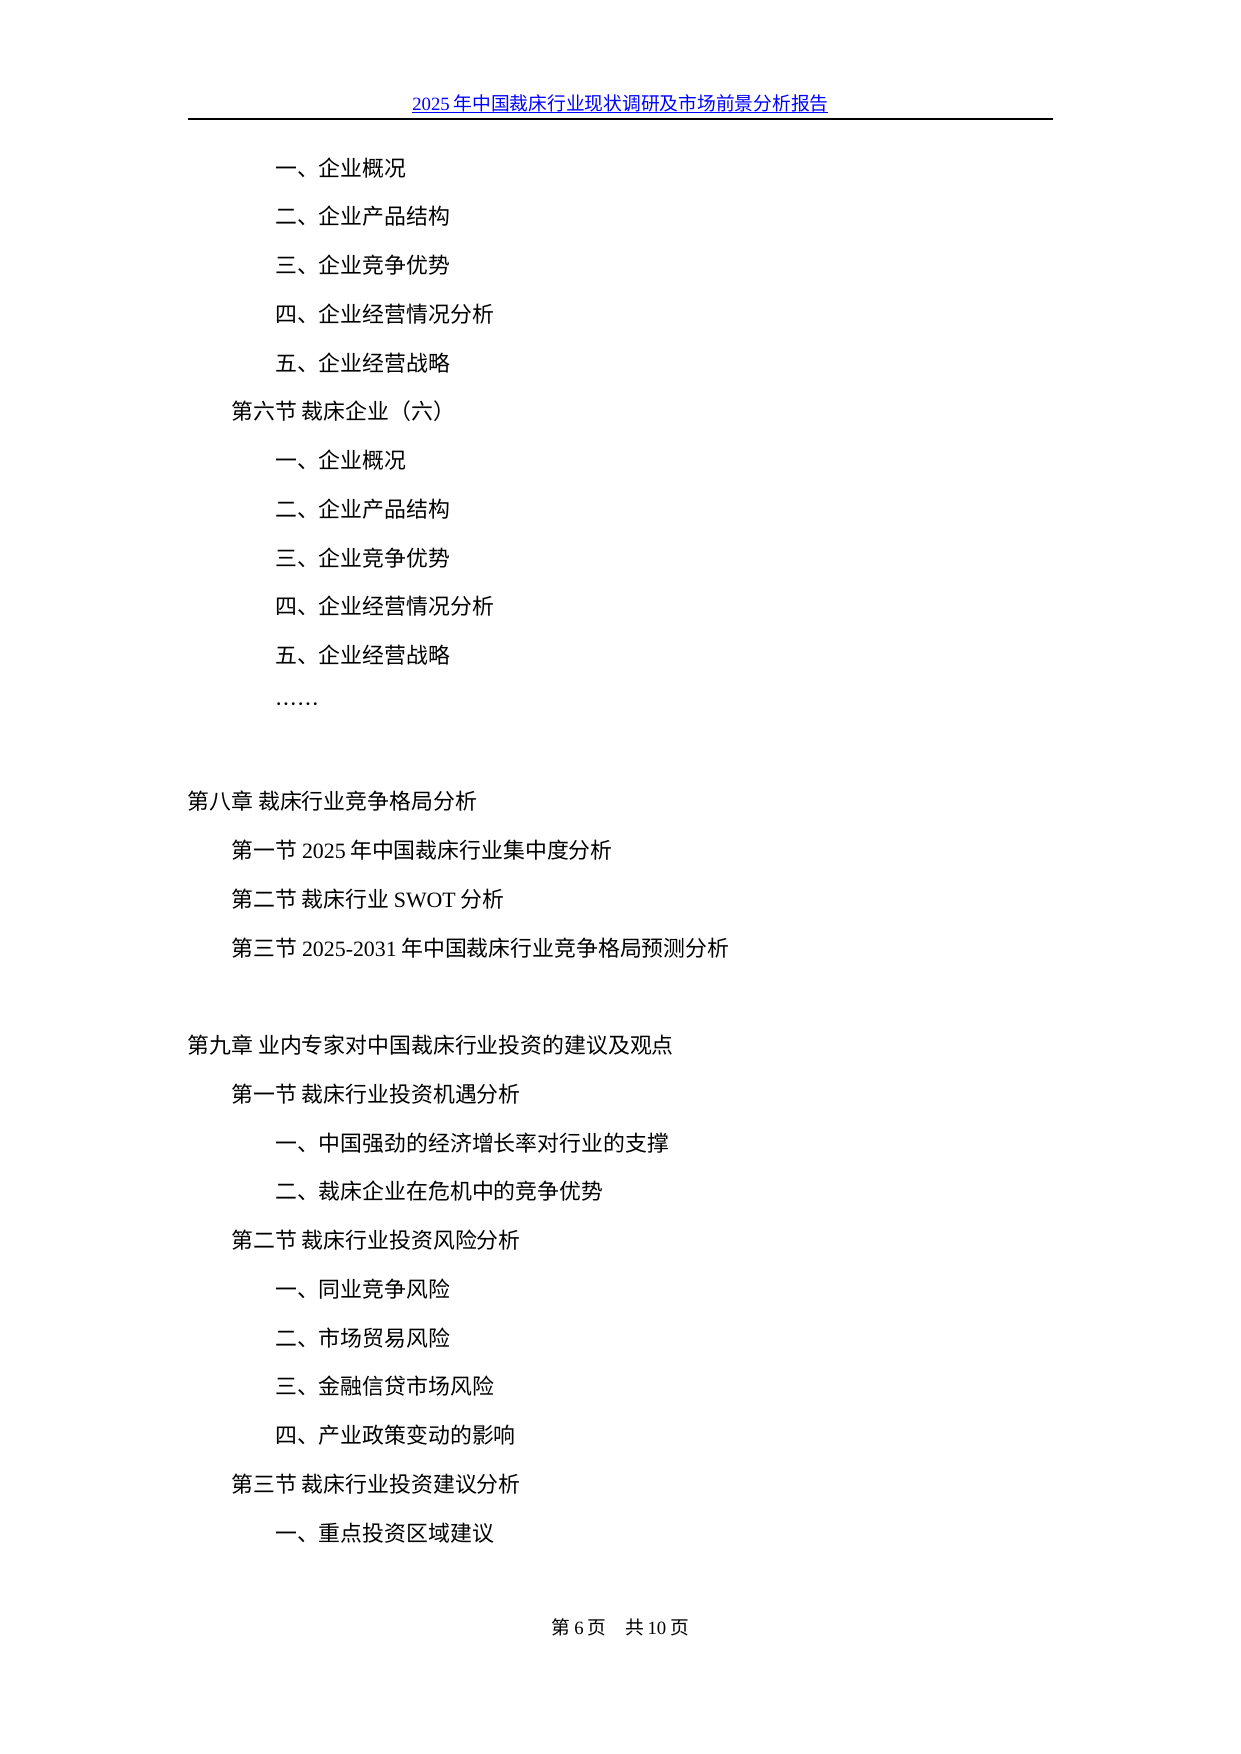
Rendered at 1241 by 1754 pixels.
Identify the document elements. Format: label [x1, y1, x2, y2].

text [187, 150, 1053, 1548]
